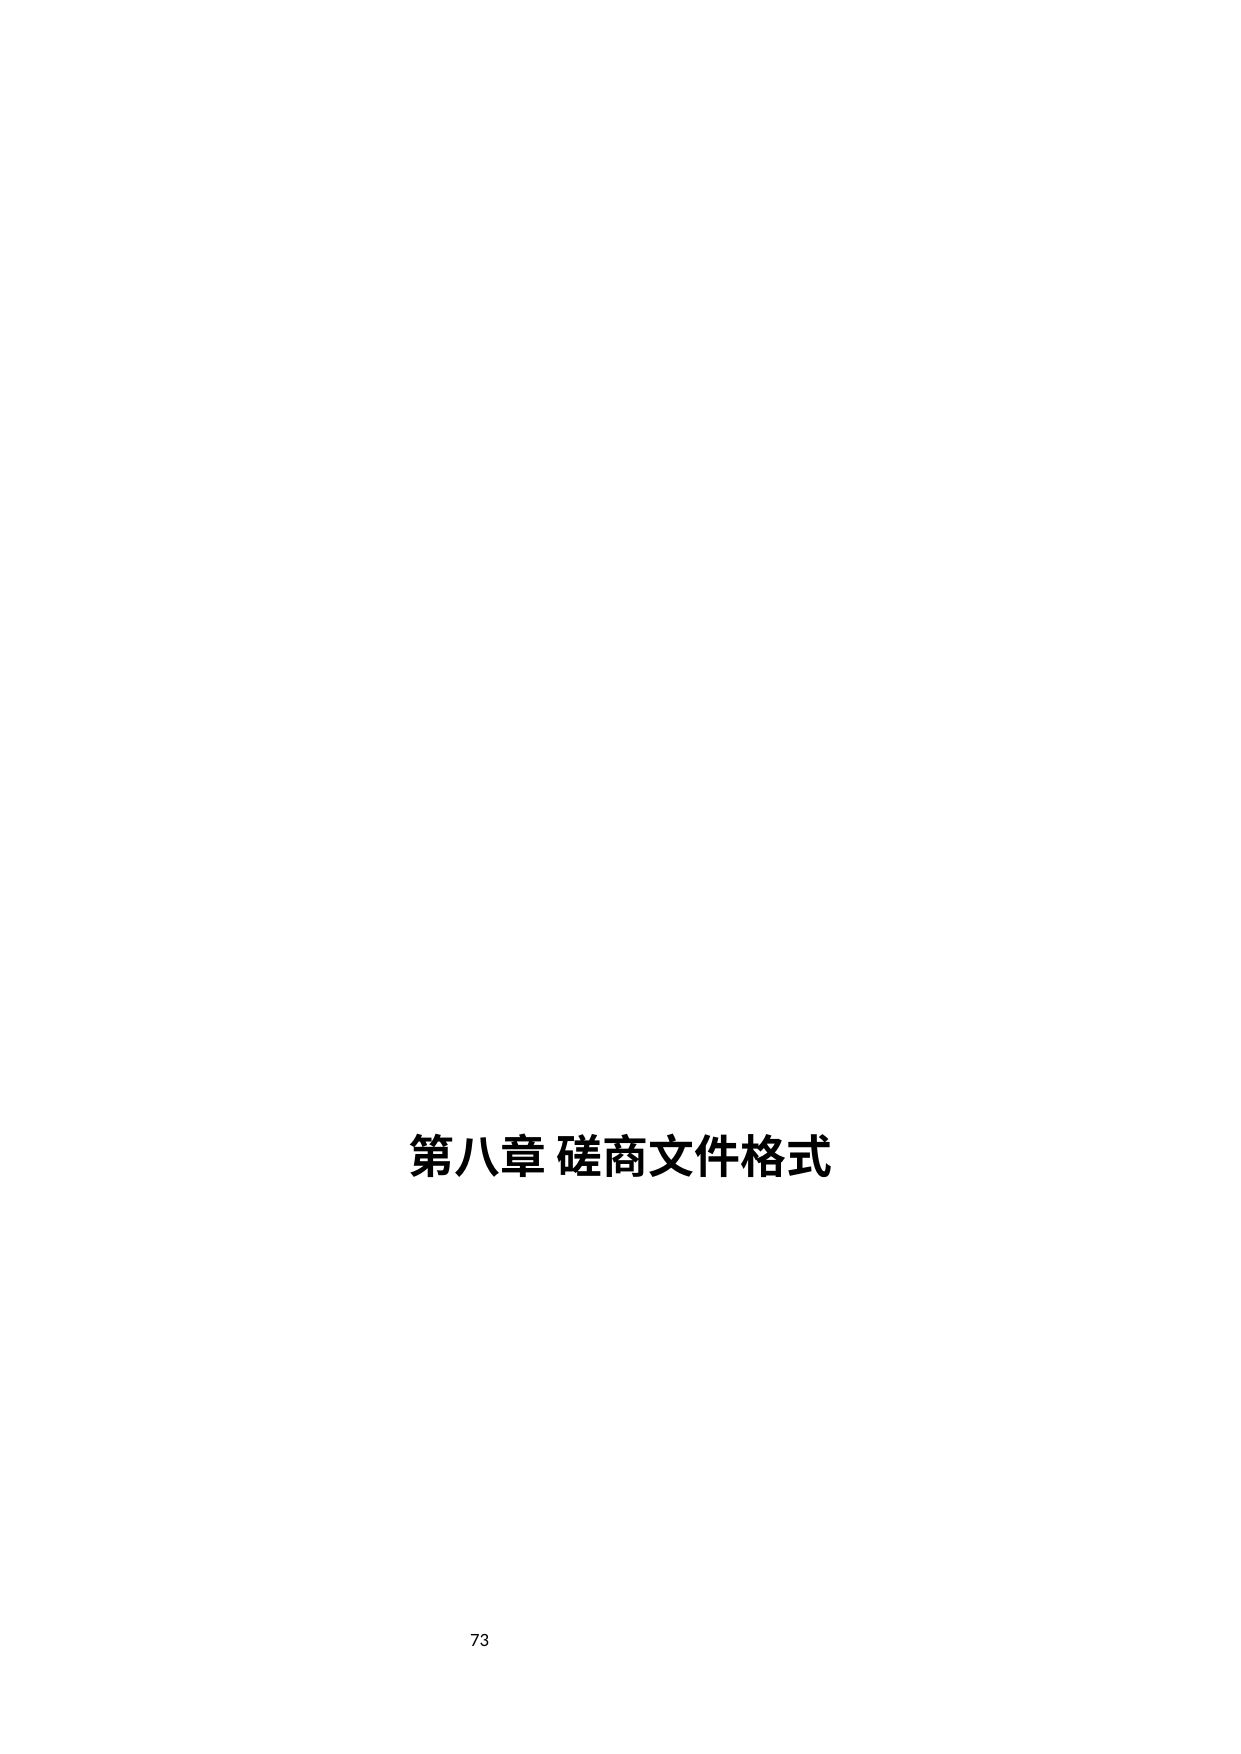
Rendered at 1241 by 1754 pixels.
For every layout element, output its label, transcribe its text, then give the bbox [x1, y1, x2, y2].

list 磋商文件格式 [150, 1104, 1090, 1202]
